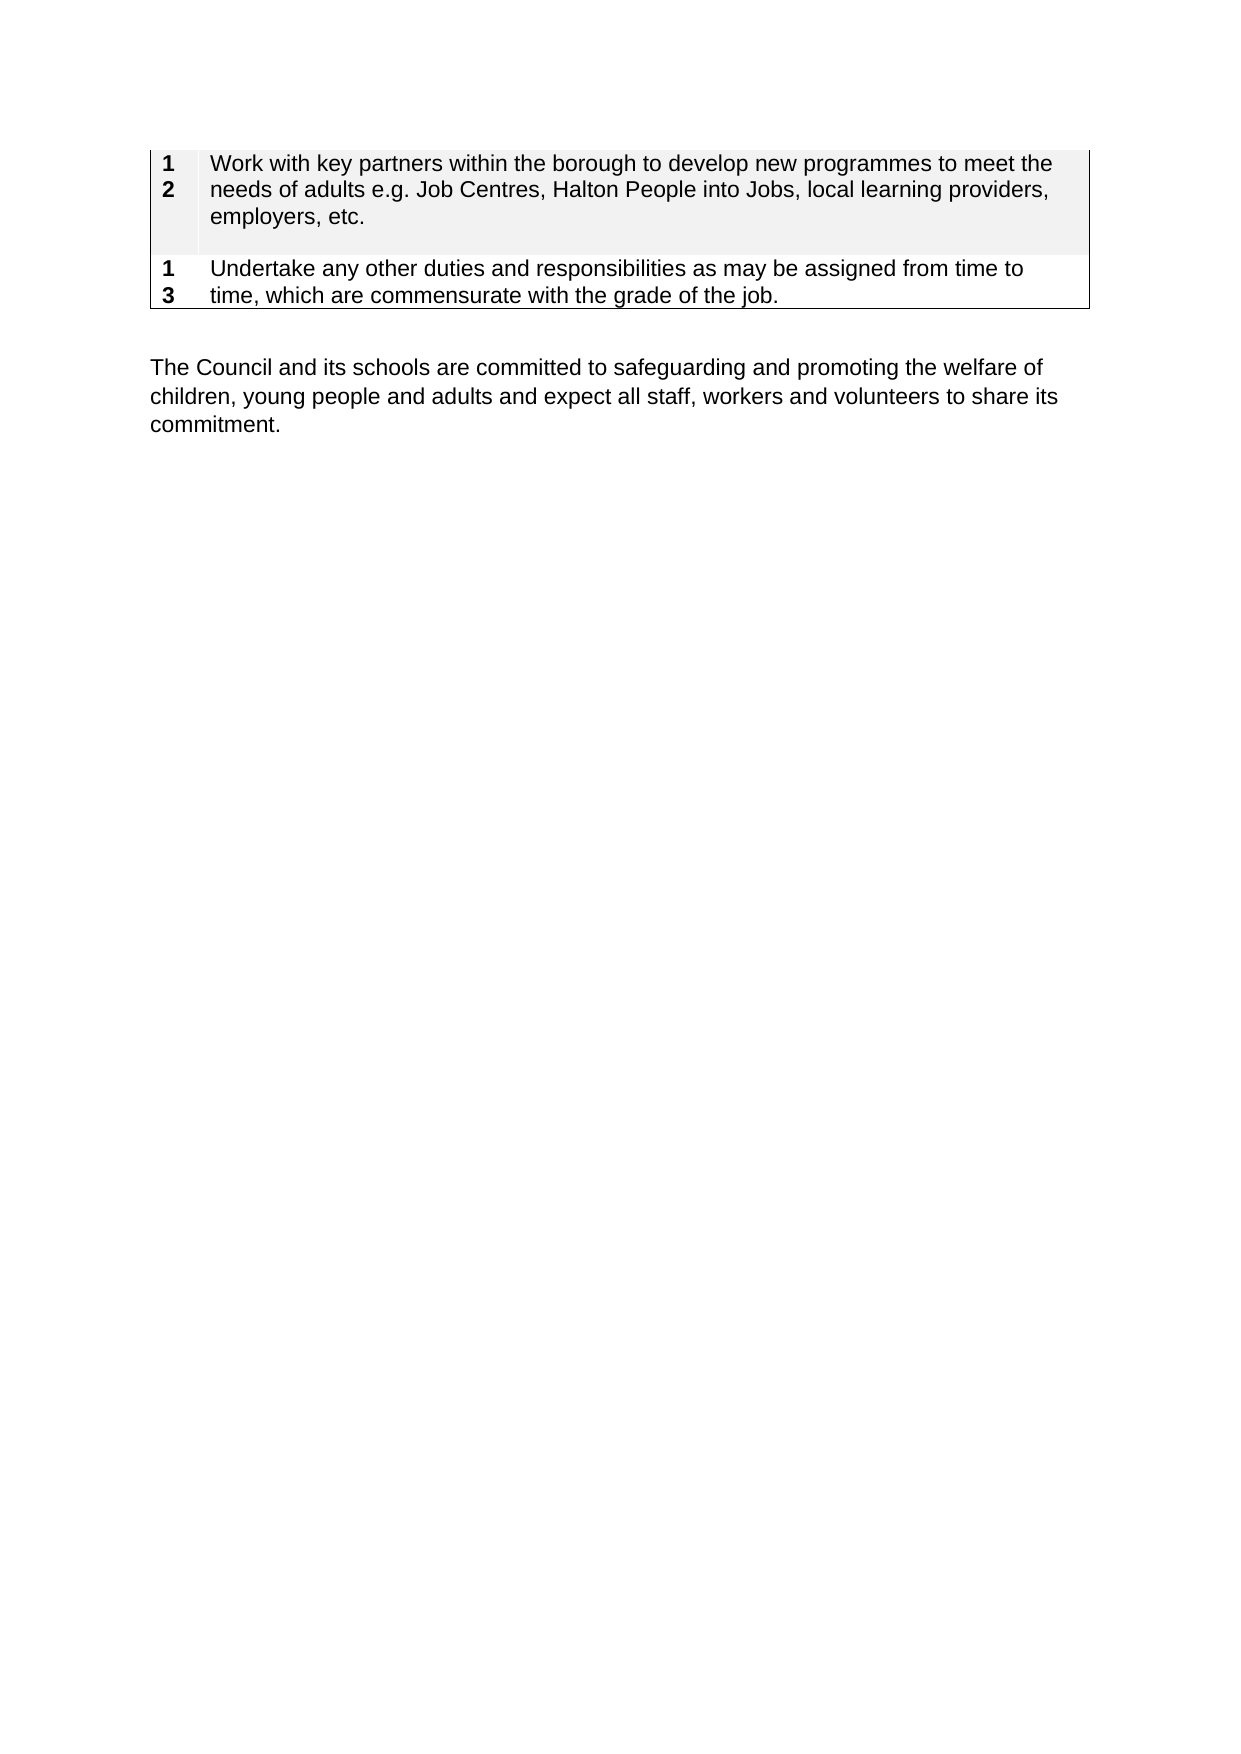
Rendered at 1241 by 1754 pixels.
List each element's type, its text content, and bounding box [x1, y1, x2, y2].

table_cell Work with key partners within the borough to develop new programmes to meet the needs of adults e.g. Job Centres, Halton People into Jobs, local learning providers, employers, etc. [199, 150, 1089, 255]
table_cell Undertake any other duties and responsibilities as may be assigned from time to time, which are commensurate with the grade of the job. [199, 255, 1089, 308]
table_cell 12 [151, 150, 198, 255]
table_cell 13 [151, 255, 198, 308]
text The Council and its schools are committed to safeguarding and promoting the welfare of children, young people and adults and expect all staff, workers and volunteers to share its commitment. [150, 354, 1090, 437]
